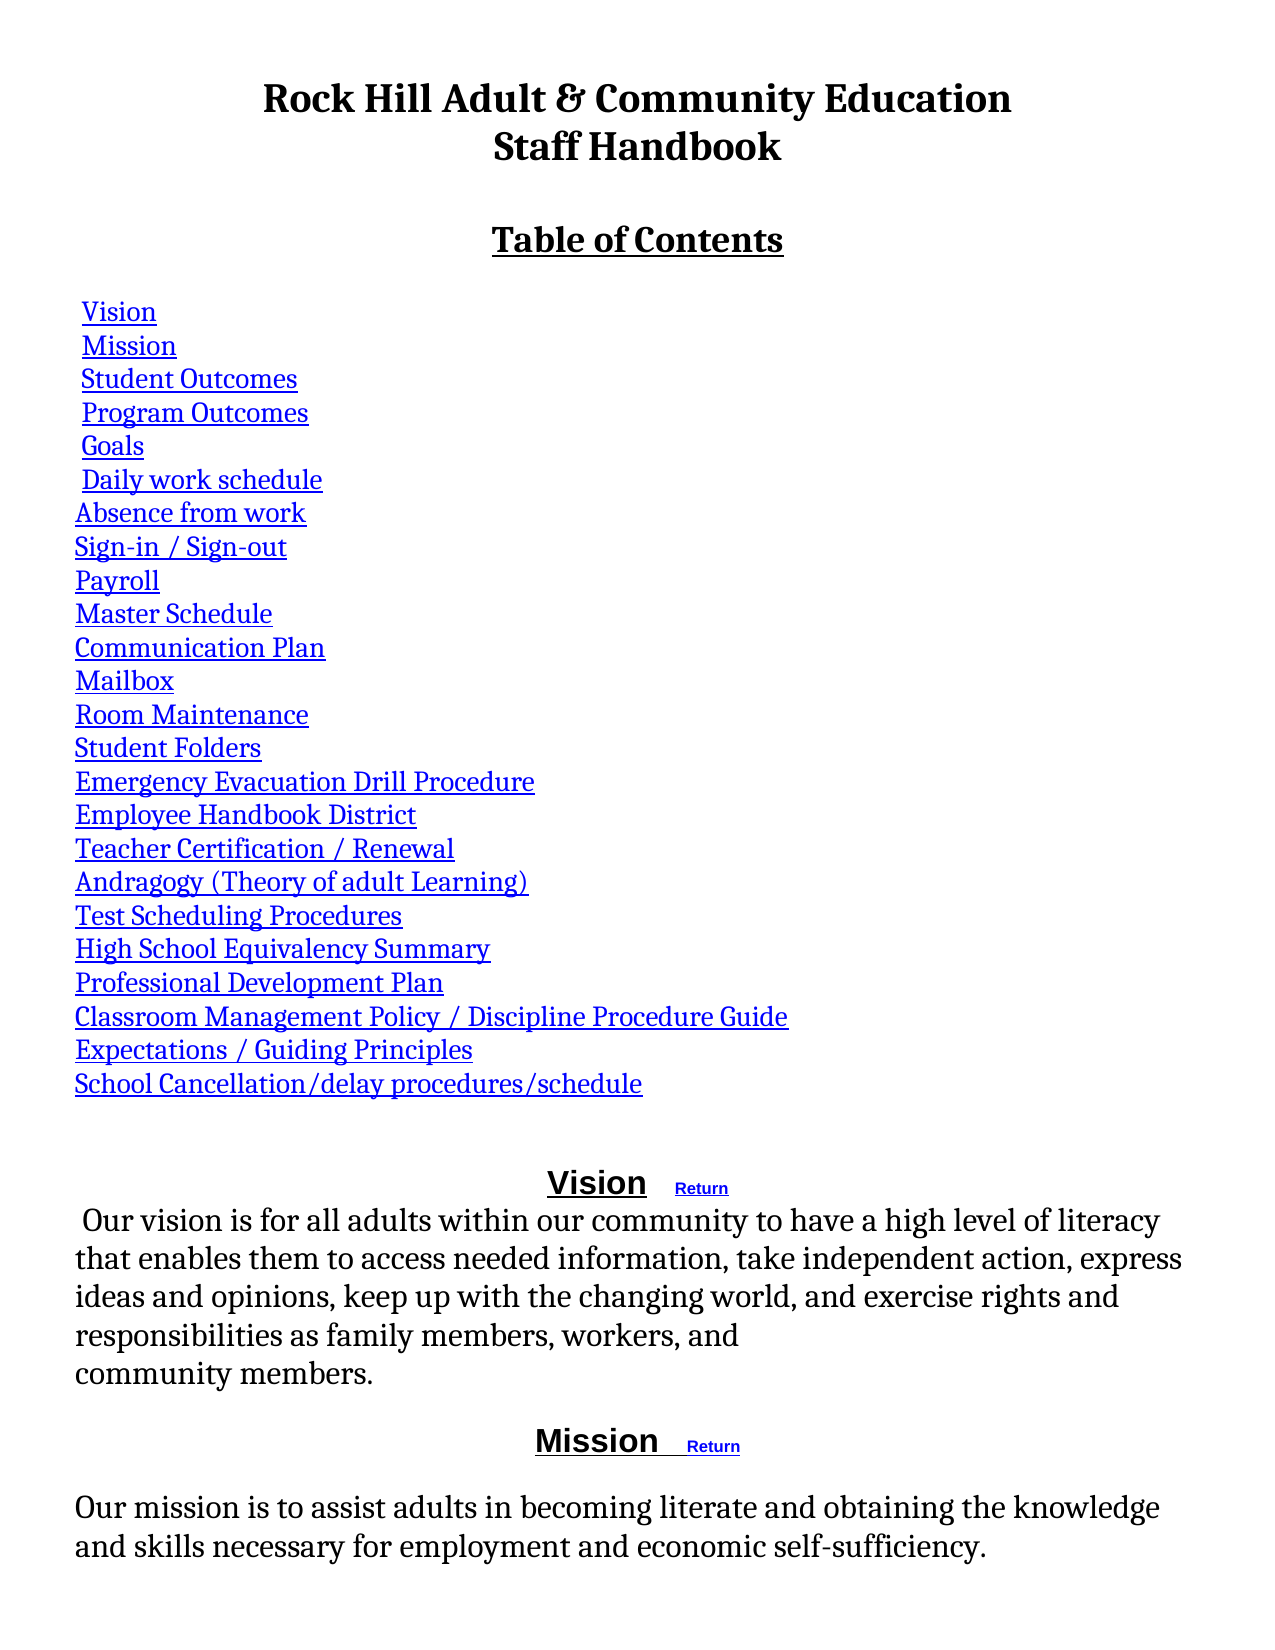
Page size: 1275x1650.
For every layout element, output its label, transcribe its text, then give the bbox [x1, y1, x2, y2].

text Emergency Evacuation Drill Procedure [75, 765, 1200, 798]
text Expectations / Guiding Principles [75, 1033, 1200, 1067]
text Andragogy (Theory of adult Learning) [75, 866, 1200, 899]
text Master Schedule [75, 597, 1200, 631]
text Payroll [75, 564, 1200, 597]
text Classroom Management Policy / Discipline Procedure Guide [75, 1000, 1200, 1033]
text Program Outcomes [75, 396, 1200, 429]
text Table of Contents [75, 219, 1200, 262]
text Teacher Certification / Renewal [75, 832, 1200, 866]
text High School Equivalency Summary [75, 933, 1200, 966]
subtitle Vision Return [75, 1163, 1200, 1201]
text Test Scheduling Procedures [75, 899, 1200, 933]
text Employee Handbook District [75, 798, 1200, 832]
text School Cancellation/delay procedures/schedule [75, 1067, 1200, 1100]
text Rock Hill Adult & Community Education [75, 75, 1200, 123]
text Our vision is for all adults within our community to have a high level of literacy that enables them to access needed information, take independent action, express ideas and opinions, keep up with the changing world, and exercise rights and responsibilities as family members, workers, and [75, 1201, 1200, 1354]
text Sign-in / Sign-out [75, 530, 1200, 564]
text Room Maintenance [75, 698, 1200, 731]
text Vision [75, 295, 1200, 329]
text Communication Plan [75, 631, 1200, 664]
text Mission [75, 329, 1200, 362]
text community members. [75, 1354, 1200, 1393]
text Daily work schedule [75, 463, 1200, 497]
text Mailbox [75, 664, 1200, 698]
text Goals [75, 429, 1200, 463]
text Absence from work [75, 497, 1200, 530]
text Staff Handbook [75, 123, 1200, 171]
text Student Outcomes [75, 362, 1200, 396]
text Our mission is to assist adults in becoming literate and obtaining the knowledge and skills necessary for employment and economic self-sufficiency. [75, 1489, 1200, 1565]
text Student Folders [75, 731, 1200, 765]
text Professional Development Plan [75, 966, 1200, 1000]
subtitle Mission Return [75, 1422, 1200, 1460]
